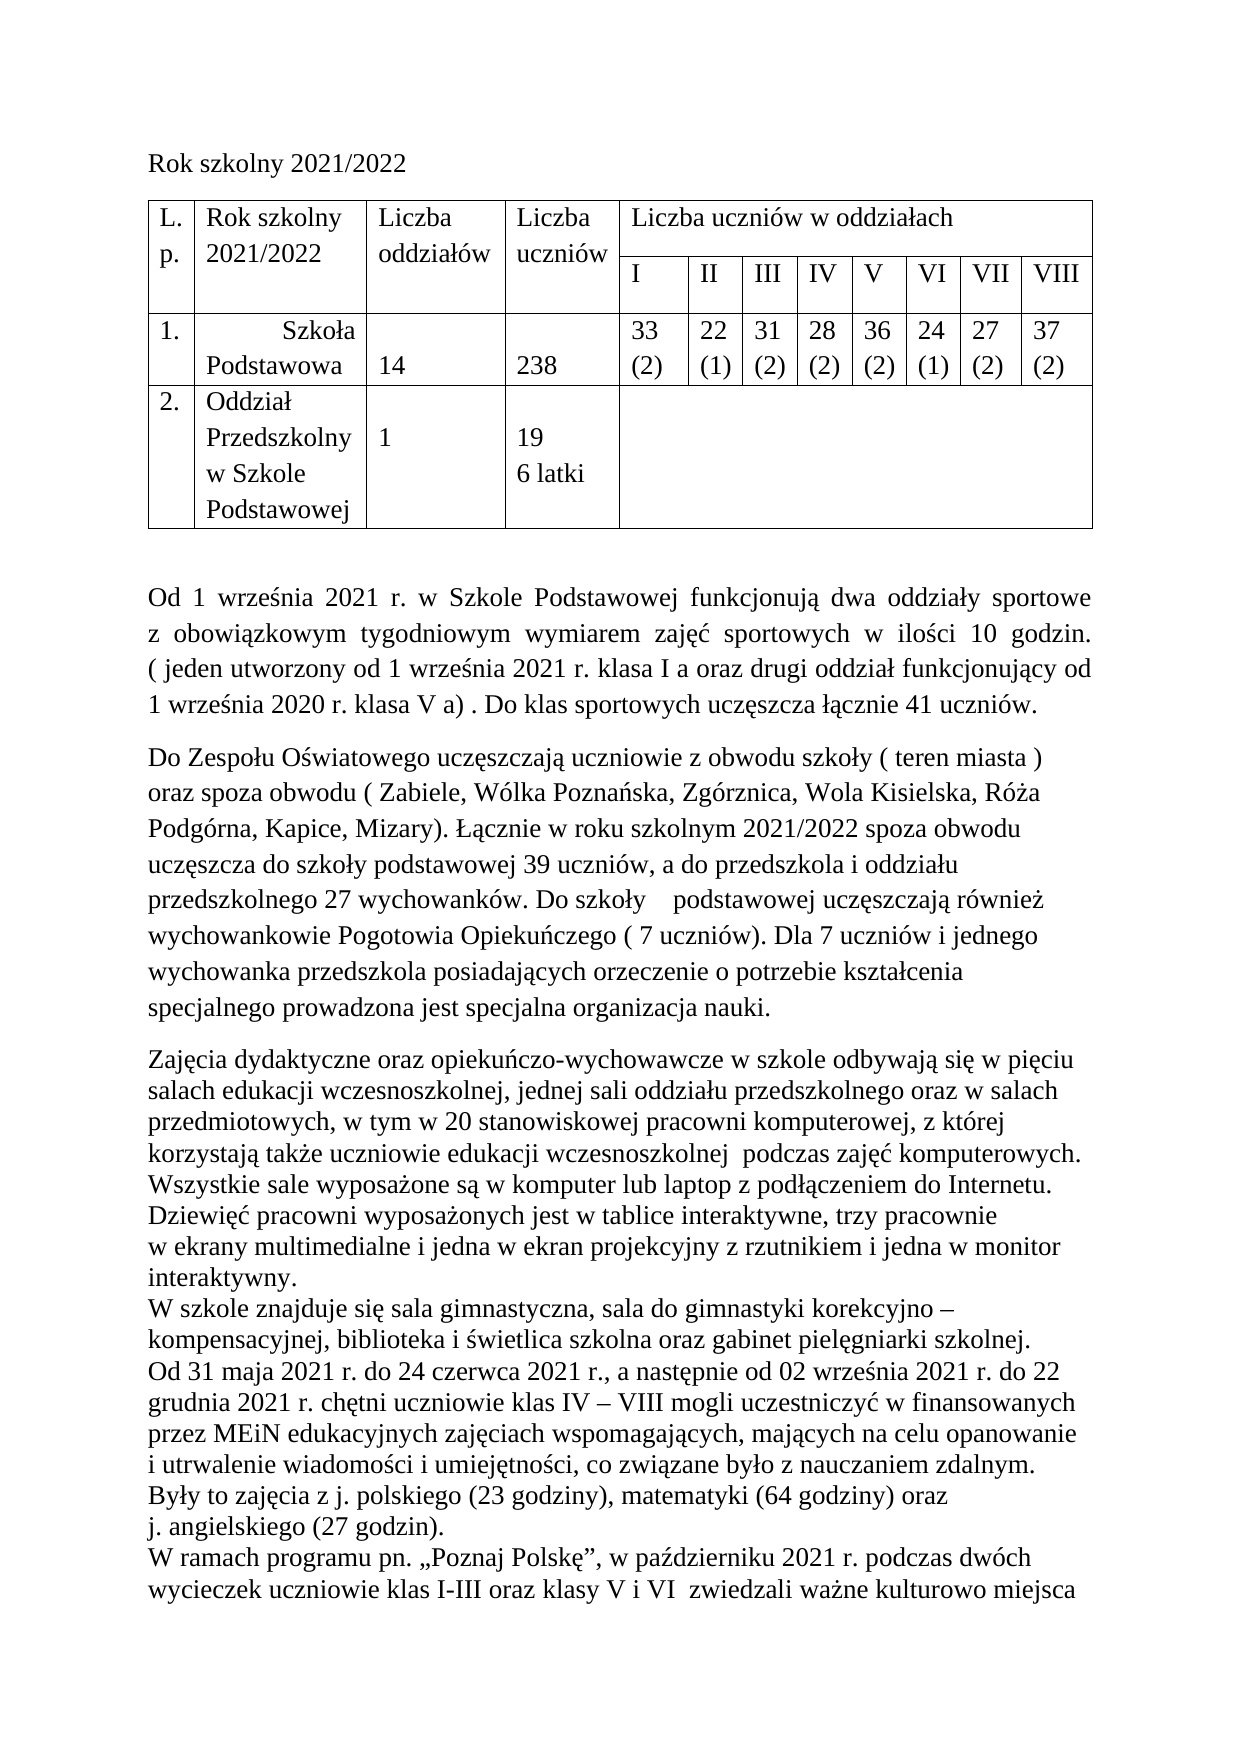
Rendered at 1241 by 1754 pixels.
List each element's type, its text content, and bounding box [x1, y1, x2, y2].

table_cell 19 6 latki [506, 386, 619, 528]
table_cell VIII [1022, 257, 1092, 313]
table_cell 2. [149, 386, 194, 528]
text Od 1 września 2021 r. w Szkole Podstawowej funkcjonują dwa oddziały sportowe z obowiązkowym tygodniowym wymiarem zajęć sportowych w ilości 10 godzin. ( jeden utworzony od 1 września 2021 r. klasa I a oraz drugi oddział funkcjonujący od 1 września 2020 r. klasa V a) . Do klas sportowych uczęszcza łącznie 41 uczniów. [148, 581, 1093, 719]
table_cell I [620, 257, 688, 313]
table_cell 28 (2) [798, 314, 852, 384]
table_cell II [689, 257, 742, 313]
table_cell V [853, 257, 906, 313]
table_cell III [743, 257, 797, 313]
table_header Liczba uczniów [506, 201, 619, 313]
table_cell VII [961, 257, 1021, 313]
table_cell 1. [149, 314, 194, 384]
table_header Rok szkolny 2021/2022 [195, 201, 366, 313]
table_cell 24 (1) [907, 314, 960, 384]
text Do Zespołu Oświatowego uczęszczają uczniowie z obwodu szkoły ( teren miasta ) oraz spoza obwodu ( Zabiele, Wólka Poznańska, Zgórznica, Wola Kisielska, Róża Podgórna, Kapice, Mizary). Łącznie w roku szkolnym 2021/2022 spoza obwodu uczęszcza do szkoły podstawowej 39 uczniów, a do przedszkola i oddziału przedszkolnego 27 wychowanków. Do szkoły podstawowej uczęszczają również wychowankowie Pogotowia Opiekuńczego ( 7 uczniów). Dla 7 uczniów i jednego wychowanka przedszkola posiadających orzeczenie o potrzebie kształcenia specjalnego prowadzona jest specjalna organizacja nauki. [148, 741, 1093, 1022]
table_cell 1 [367, 386, 505, 528]
table_cell Oddział Przedszkolny w Szkole Podstawowej [195, 386, 366, 528]
table_cell 22 (1) [689, 314, 742, 384]
table_cell 33 (2) [620, 314, 688, 384]
table_header Liczba oddziałów [367, 201, 505, 313]
table_cell VI [907, 257, 960, 313]
table_cell 14 [367, 314, 505, 384]
table_cell 37 (2) [1022, 314, 1092, 384]
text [148, 1043, 1093, 1604]
table_cell IV [798, 257, 852, 313]
table_cell 31 (2) [743, 314, 797, 384]
table_header L. p. [149, 201, 194, 313]
table_cell 238 [506, 314, 619, 384]
table_cell 36 (2) [853, 314, 906, 384]
table_header Liczba uczniów w oddziałach [620, 201, 1092, 256]
table_cell [620, 386, 1092, 528]
text Rok szkolny 2021/2022 [148, 148, 1093, 179]
table_cell 27 (2) [961, 314, 1021, 384]
table_cell Szkoła Podstawowa [195, 314, 366, 384]
